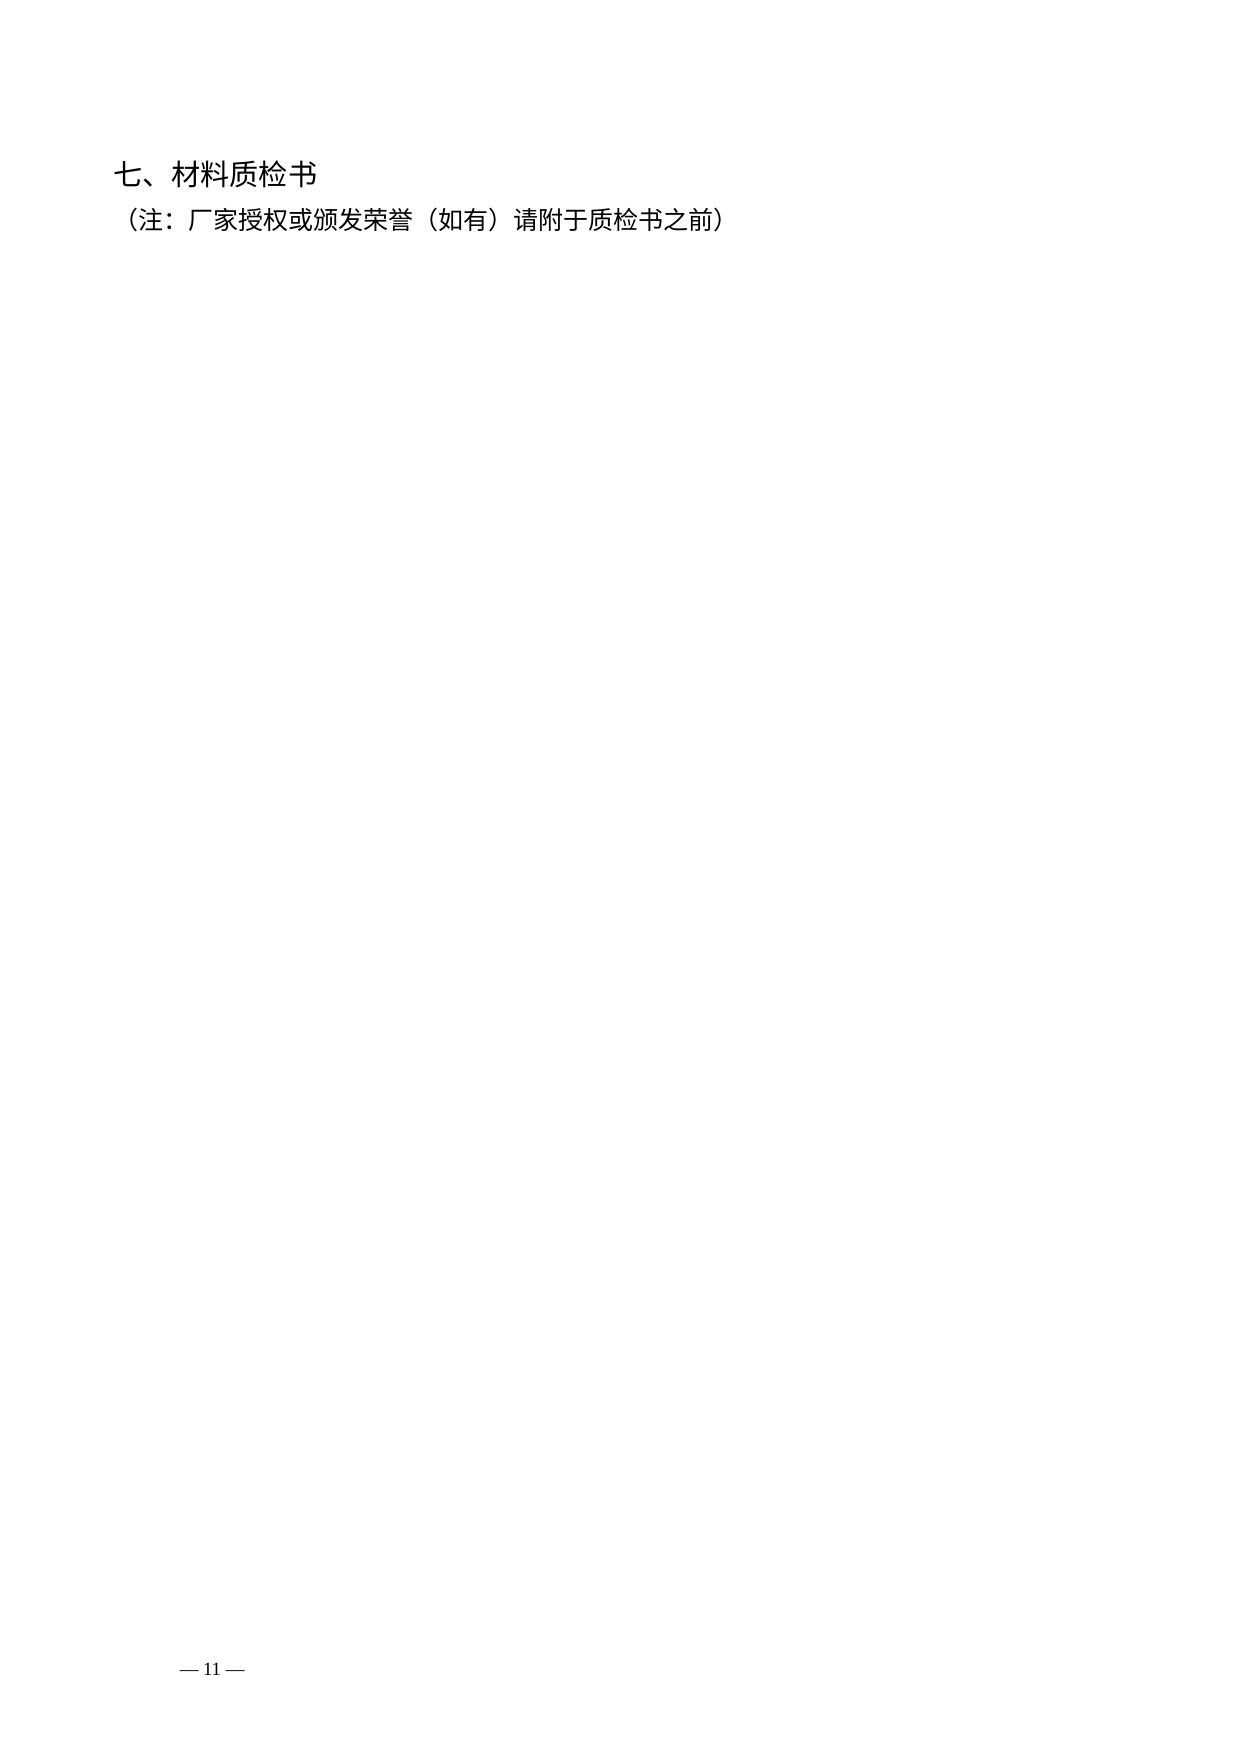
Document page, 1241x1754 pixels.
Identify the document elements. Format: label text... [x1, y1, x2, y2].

list 材料质检书 [113, 150, 1127, 196]
text （注：厂家授权或颁发荣誉（如有）请附于质检书之前） [113, 196, 1127, 241]
